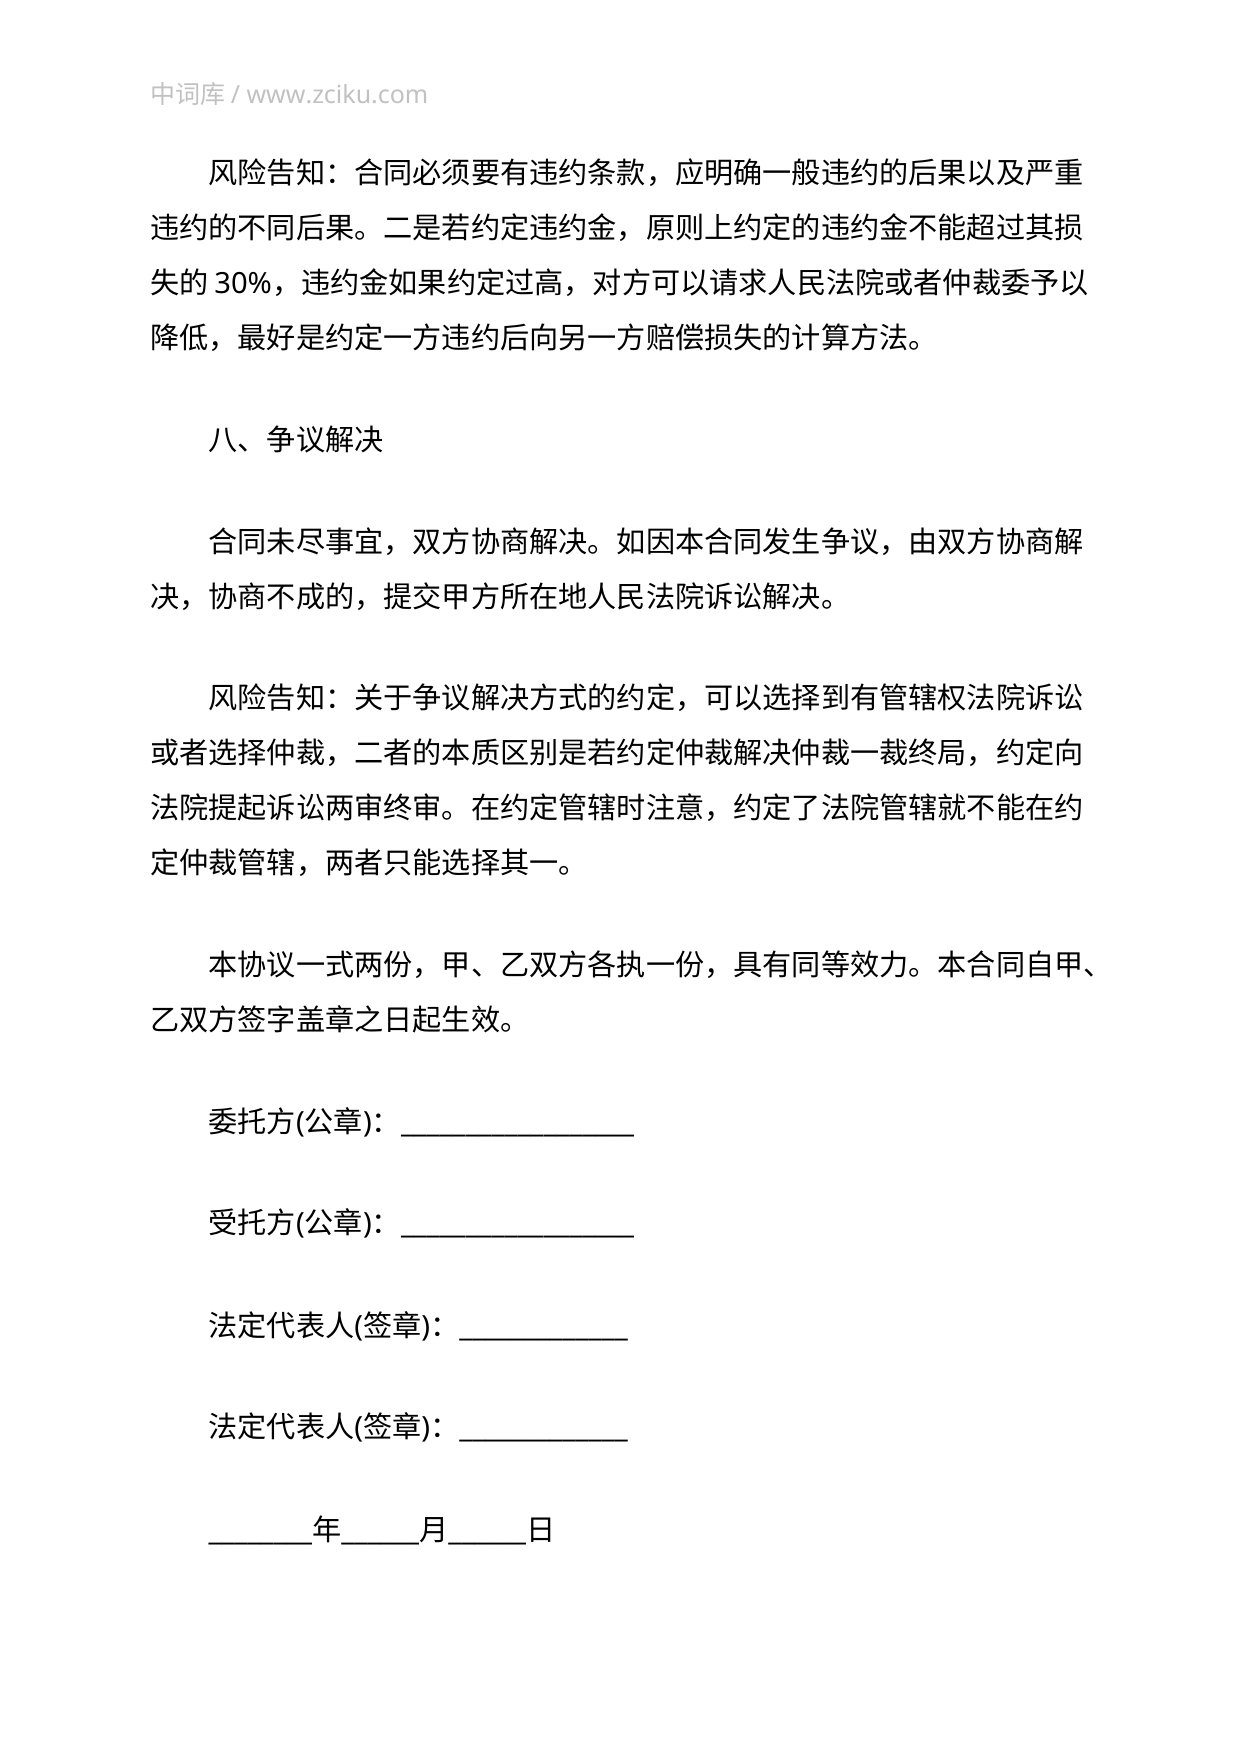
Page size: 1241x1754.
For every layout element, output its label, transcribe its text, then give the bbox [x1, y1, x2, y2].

text 法定代表人(签章)：_____________ [150, 1302, 1090, 1344]
text 本协议一式两份，甲、乙双方各执一份，具有同等效力。本合同自甲、乙双方签字盖章之日起生效。 [150, 941, 1090, 1039]
text 风险告知：关于争议解决方式的约定，可以选择到有管辖权法院诉讼或者选择仲裁，二者的本质区别是若约定仲裁解决仲裁一裁终局，约定向法院提起诉讼两审终审。在约定管辖时注意，约定了法院管辖就不能在约定仲裁管辖，两者只能选择其一。 [150, 675, 1090, 882]
text 法定代表人(签章)：_____________ [150, 1404, 1090, 1446]
text 委托方(公章)：__________________ [150, 1098, 1090, 1141]
text 八、争议解决 [150, 417, 1090, 459]
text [150, 1506, 1090, 1548]
text 风险告知：合同必须要有违约条款，应明确一般违约的后果以及严重违约的不同后果。二是若约定违约金，原则上约定的违约金不能超过其损失的30%，违约金如果约定过高，对方可以请求人民法院或者仲裁委予以降低，最好是约定一方违约后向另一方赔偿损失的计算方法。 [150, 150, 1090, 357]
text 受托方(公章)：__________________ [150, 1200, 1090, 1242]
text 合同未尽事宜，双方协商解决。如因本合同发生争议，由双方协商解决，协商不成的，提交甲方所在地人民法院诉讼解决。 [150, 518, 1090, 616]
